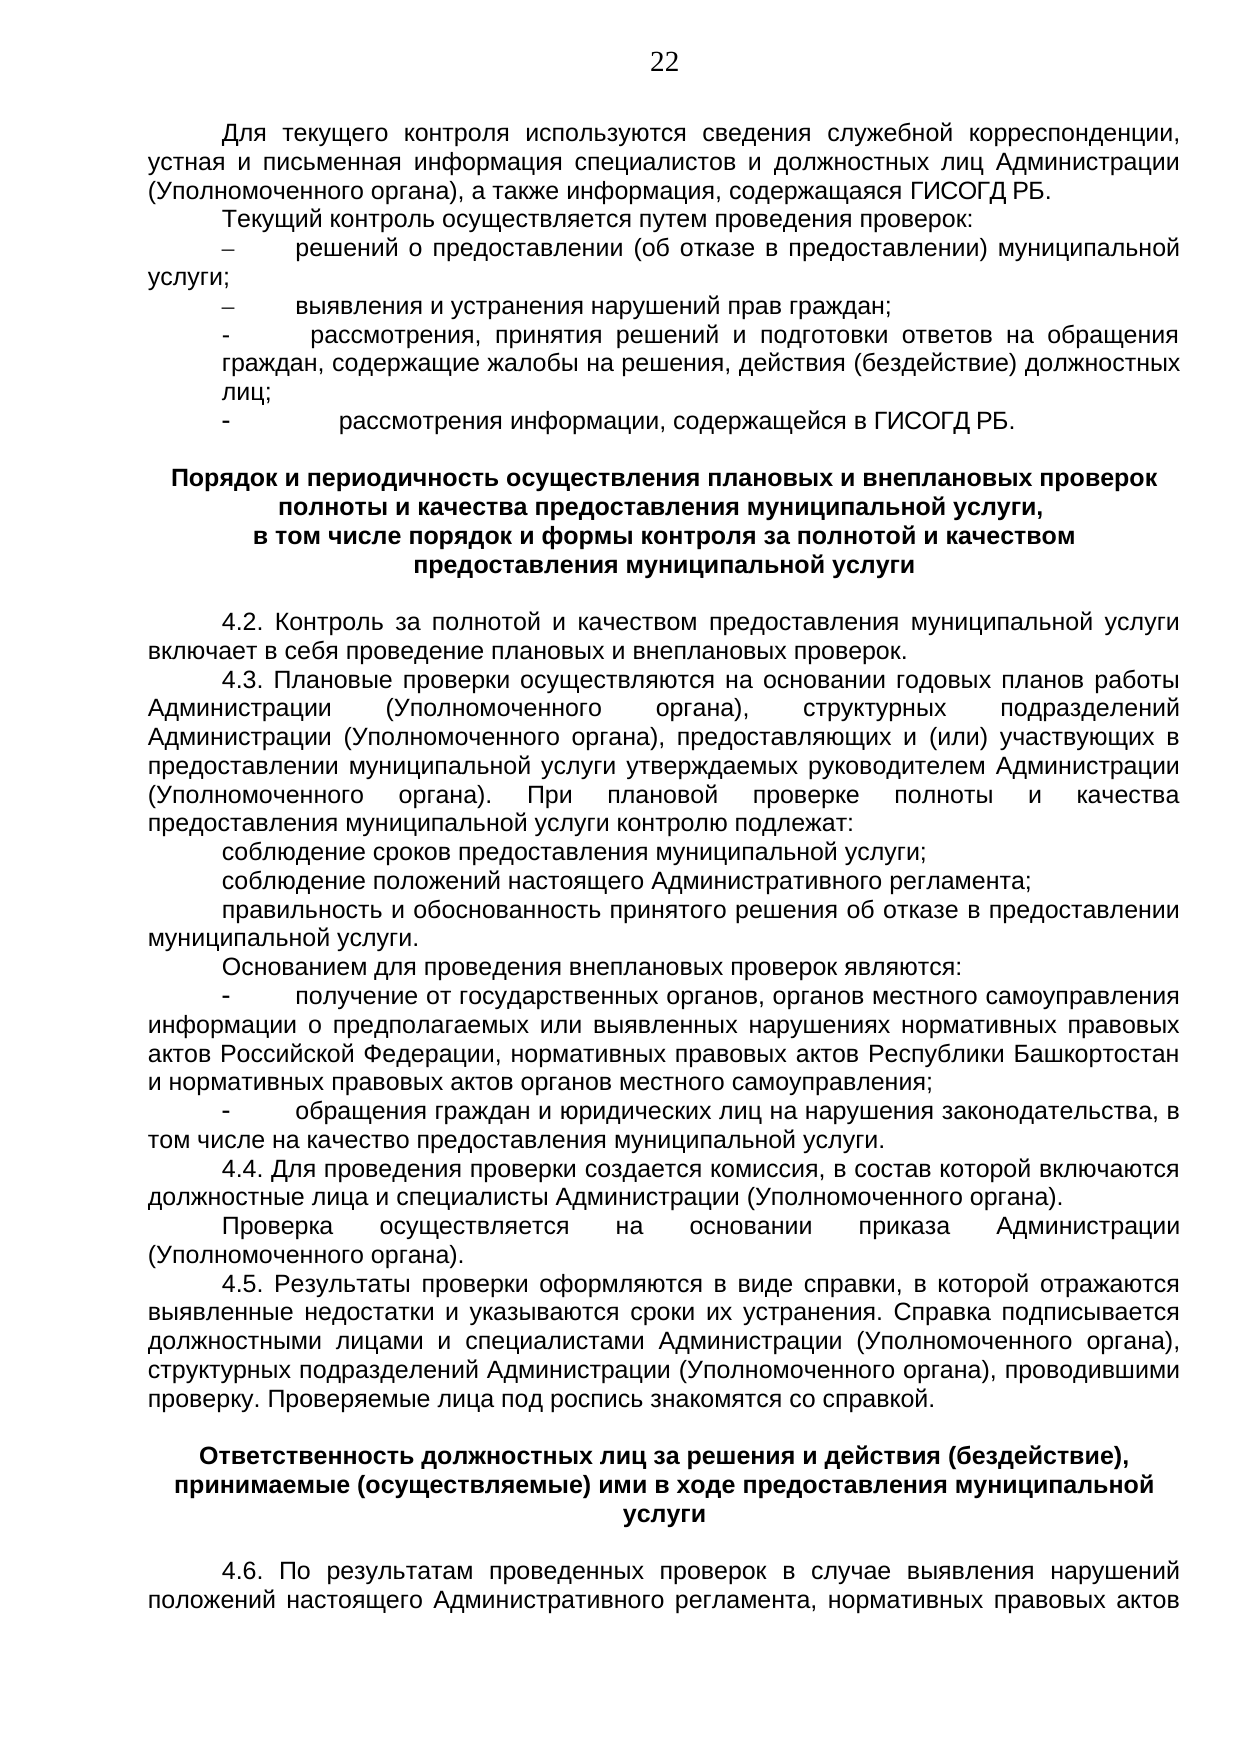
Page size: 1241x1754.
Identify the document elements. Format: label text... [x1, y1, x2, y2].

text Основанием для проведения внеплановых проверок являются: [148, 952, 1181, 981]
list - рассмотрения, принятия решений и подготовки ответов на обращения граждан, содержащие жалобы на решения, действия (бездействие) должностных лиц; [222, 319, 1181, 406]
list получение от государственных органов, органов местного самоуправления информации о предполагаемых или выявленных нарушениях нормативных правовых актов Российской Федерации, нормативных правовых актов Республики Башкортостан и нормативных правовых актов органов местного самоуправления; [148, 981, 1181, 1096]
text 4.4. Для проведения проверки создается комиссия, в состав которой включаются должностные лица и специалисты Администрации (Уполномоченного органа). [148, 1154, 1181, 1211]
list соблюдение сроков предоставления муниципальной услуги; [148, 837, 1181, 866]
text 4.3. Плановые проверки осуществляются на основании годовых планов работы Администрации (Уполномоченного органа), структурных подразделений Администрации (Уполномоченного органа), предоставляющих и (или) участвующих в предоставлении муниципальной услуги утверждаемых руководителем Администрации (Уполномоченного органа). При плановой проверке полноты и качества предоставления муниципальной услуги контролю подлежат: [148, 665, 1181, 837]
text 4.5. Результаты проверки оформляются в виде справки, в которой отражаются выявленные недостатки и указываются сроки их устранения. Справка подписывается должностными лицами и специалистами Администрации (Уполномоченного органа), структурных подразделений Администрации (Уполномоченного органа), проводившими проверку. Проверяемые лица под роспись знакомятся со справкой. [148, 1269, 1181, 1412]
text Ответственность должностных лиц за решения и действия (бездействие), принимаемые (осуществляемые) ими в ходе предоставления муниципальной услуги [148, 1441, 1181, 1527]
text Порядок и периодичность осуществления плановых и внеплановых проверок полноты и качества предоставления муниципальной услуги, в том числе порядок и формы контроля за полнотой и качеством предоставления муниципальной услуги [148, 463, 1181, 578]
list рассмотрения информации, содержащейся в ГИСОГД РБ. [148, 406, 1181, 435]
list обращения граждан и юридических лиц на нарушения законодательства, в том числе на качество предоставления муниципальной услуги. [148, 1096, 1181, 1154]
list правильность и обоснованность принятого решения об отказе в предоставлении муниципальной услуги. [148, 895, 1181, 952]
list соблюдение положений настоящего Административного регламента; [148, 866, 1181, 895]
list решений о предоставлении (об отказе в предоставлении) муниципальной услуги; [148, 233, 1181, 291]
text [148, 1556, 1181, 1614]
text Проверка осуществляется на основании приказа Администрации (Уполномоченного органа). [148, 1211, 1181, 1269]
list выявления и устранения нарушений прав граждан; [148, 291, 1181, 319]
text Для текущего контроля используются сведения служебной корреспонденции, устная и письменная информация специалистов и должностных лиц Администрации (Уполномоченного органа), а также информация, содержащаяся ГИСОГД РБ. [148, 118, 1181, 204]
text Текущий контроль осуществляется путем проведения проверок: [148, 204, 1181, 233]
text 4.2. Контроль за полнотой и качеством предоставления муниципальной услуги включает в себя проведение плановых и внеплановых проверок. [148, 607, 1181, 665]
